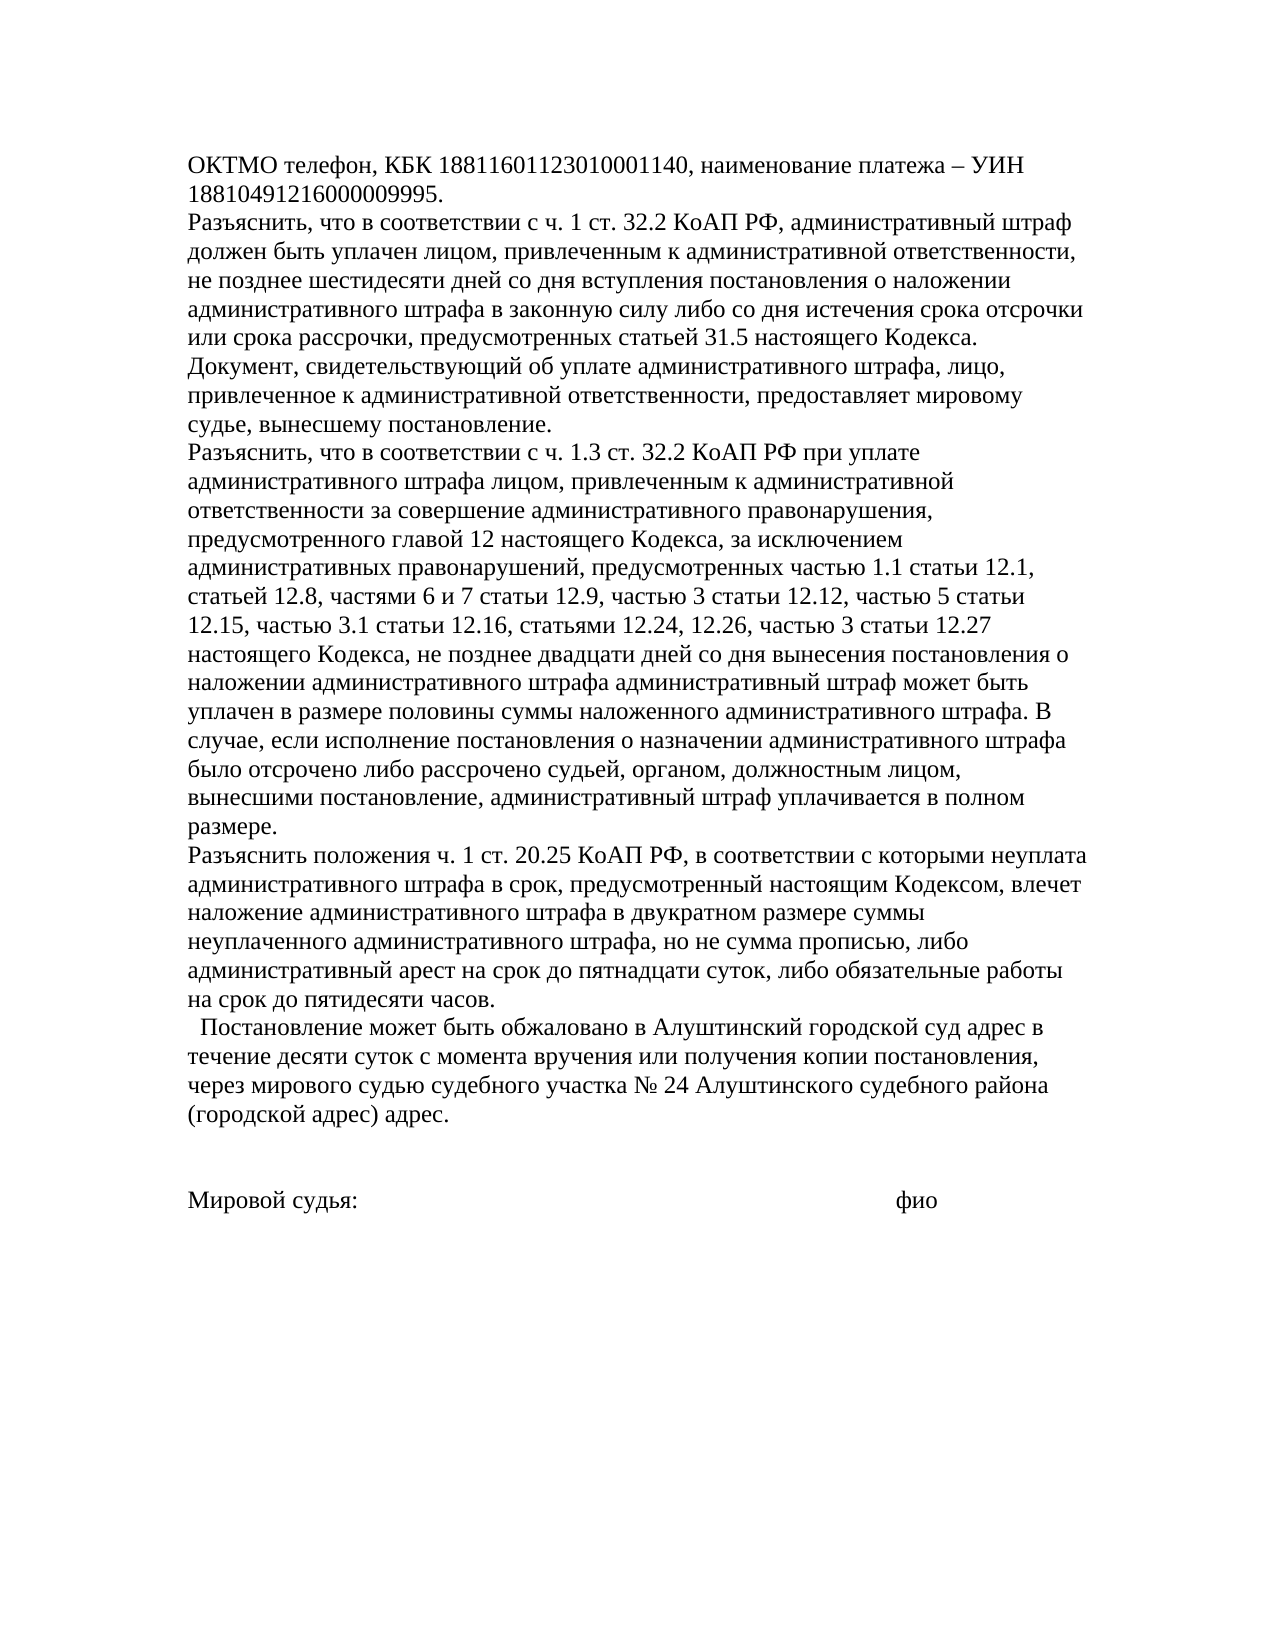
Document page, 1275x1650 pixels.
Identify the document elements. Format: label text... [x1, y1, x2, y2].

text Документ, свидетельствующий об уплате административного штрафа, лицо, привлеченное к административной ответственности, предоставляет мировому судье, вынесшему постановление. [187, 351, 1087, 437]
text Постановление может быть обжаловано в Алуштинский городской суд адрес в течение десяти суток с момента вручения или получения копии постановления, через мирового судью судебного участка № 24 Алуштинского судебного района (городской адрес) адрес. [187, 1012, 1087, 1127]
text Мировой судья: фио [187, 1185, 1087, 1214]
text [187, 150, 1087, 207]
text Разъяснить положения ч. 1 ст. 20.25 КоАП РФ, в соответствии с которыми неуплата административного штрафа в срок, предусмотренный настоящим Кодексом, влечет наложение административного штрафа в двукратном размере суммы неуплаченного административного штрафа, но не сумма прописью, либо административный арест на срок до пятнадцати суток, либо обязательные работы на срок до пятидесяти часов. [187, 840, 1087, 1012]
text Разъяснить, что в соответствии с ч. 1 ст. 32.2 КоАП РФ, административный штраф должен быть уплачен лицом, привлеченным к административной ответственности, не позднее шестидесяти дней со дня вступления постановления о наложении административного штрафа в законную силу либо со дня истечения срока отсрочки или срока рассрочки, предусмотренных статьей 31.5 настоящего Кодекса. [187, 207, 1087, 351]
text Разъяснить, что в соответствии с ч. 1.3 ст. 32.2 КоАП РФ при уплате административного штрафа лицом, привлеченным к административной ответственности за совершение административного правонарушения, предусмотренного главой 12 настоящего Кодекса, за исключением административных правонарушений, предусмотренных частью 1.1 статьи 12.1, статьей 12.8, частями 6 и 7 статьи 12.9, частью 3 статьи 12.12, частью 5 статьи 12.15, частью 3.1 статьи 12.16, статьями 12.24, 12.26, частью 3 статьи 12.27 настоящего Кодекса, не позднее двадцати дней со дня вынесения постановления о наложении административного штрафа административный штраф может быть уплачен в размере половины суммы наложенного административного штрафа. В случае, если исполнение постановления о назначении административного штрафа было отсрочено либо рассрочено судьей, органом, должностным лицом, вынесшими постановление, административный штраф уплачивается в полном размере. [187, 437, 1087, 840]
